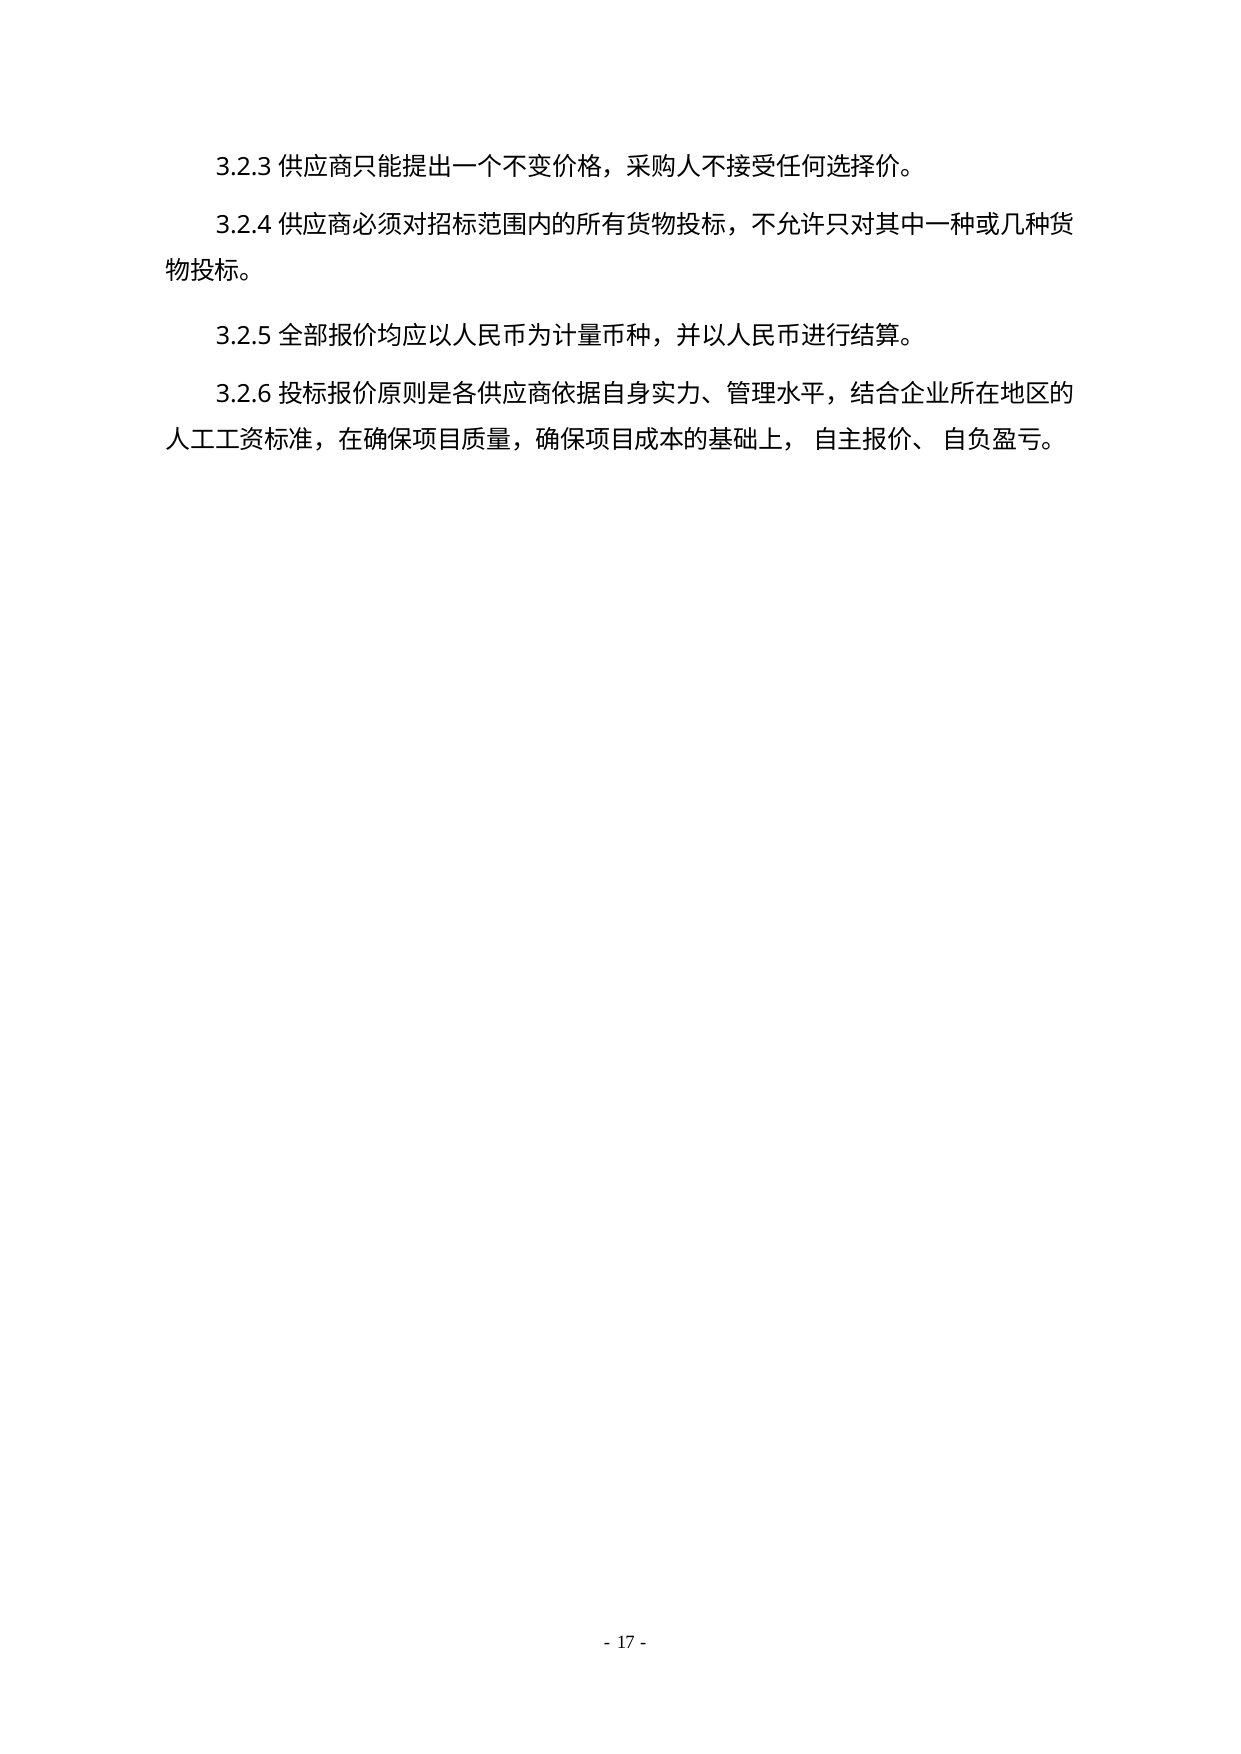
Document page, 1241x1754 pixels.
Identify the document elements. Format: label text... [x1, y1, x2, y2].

text 3.2.5 全部报价均应以人民币为计量币种，并以人民币进行结算。 [216, 318, 1090, 351]
text 3.2.3 供应商只能提出一个不变价格，采购人不接受任何选择价。 [216, 149, 1090, 182]
text 3.2.6 投标报价原则是各供应商依据自身实力、管理水平，结合企业所在地区的 人工工资标准，在确保项目质量，确保项目成本的基础上， 自主报价、 自负盈亏。 [165, 374, 1082, 455]
text 3.2.4 供应商必须对招标范围内的所有货物投标，不允许只对其中一种或几种货 物投标。 [165, 205, 1082, 287]
